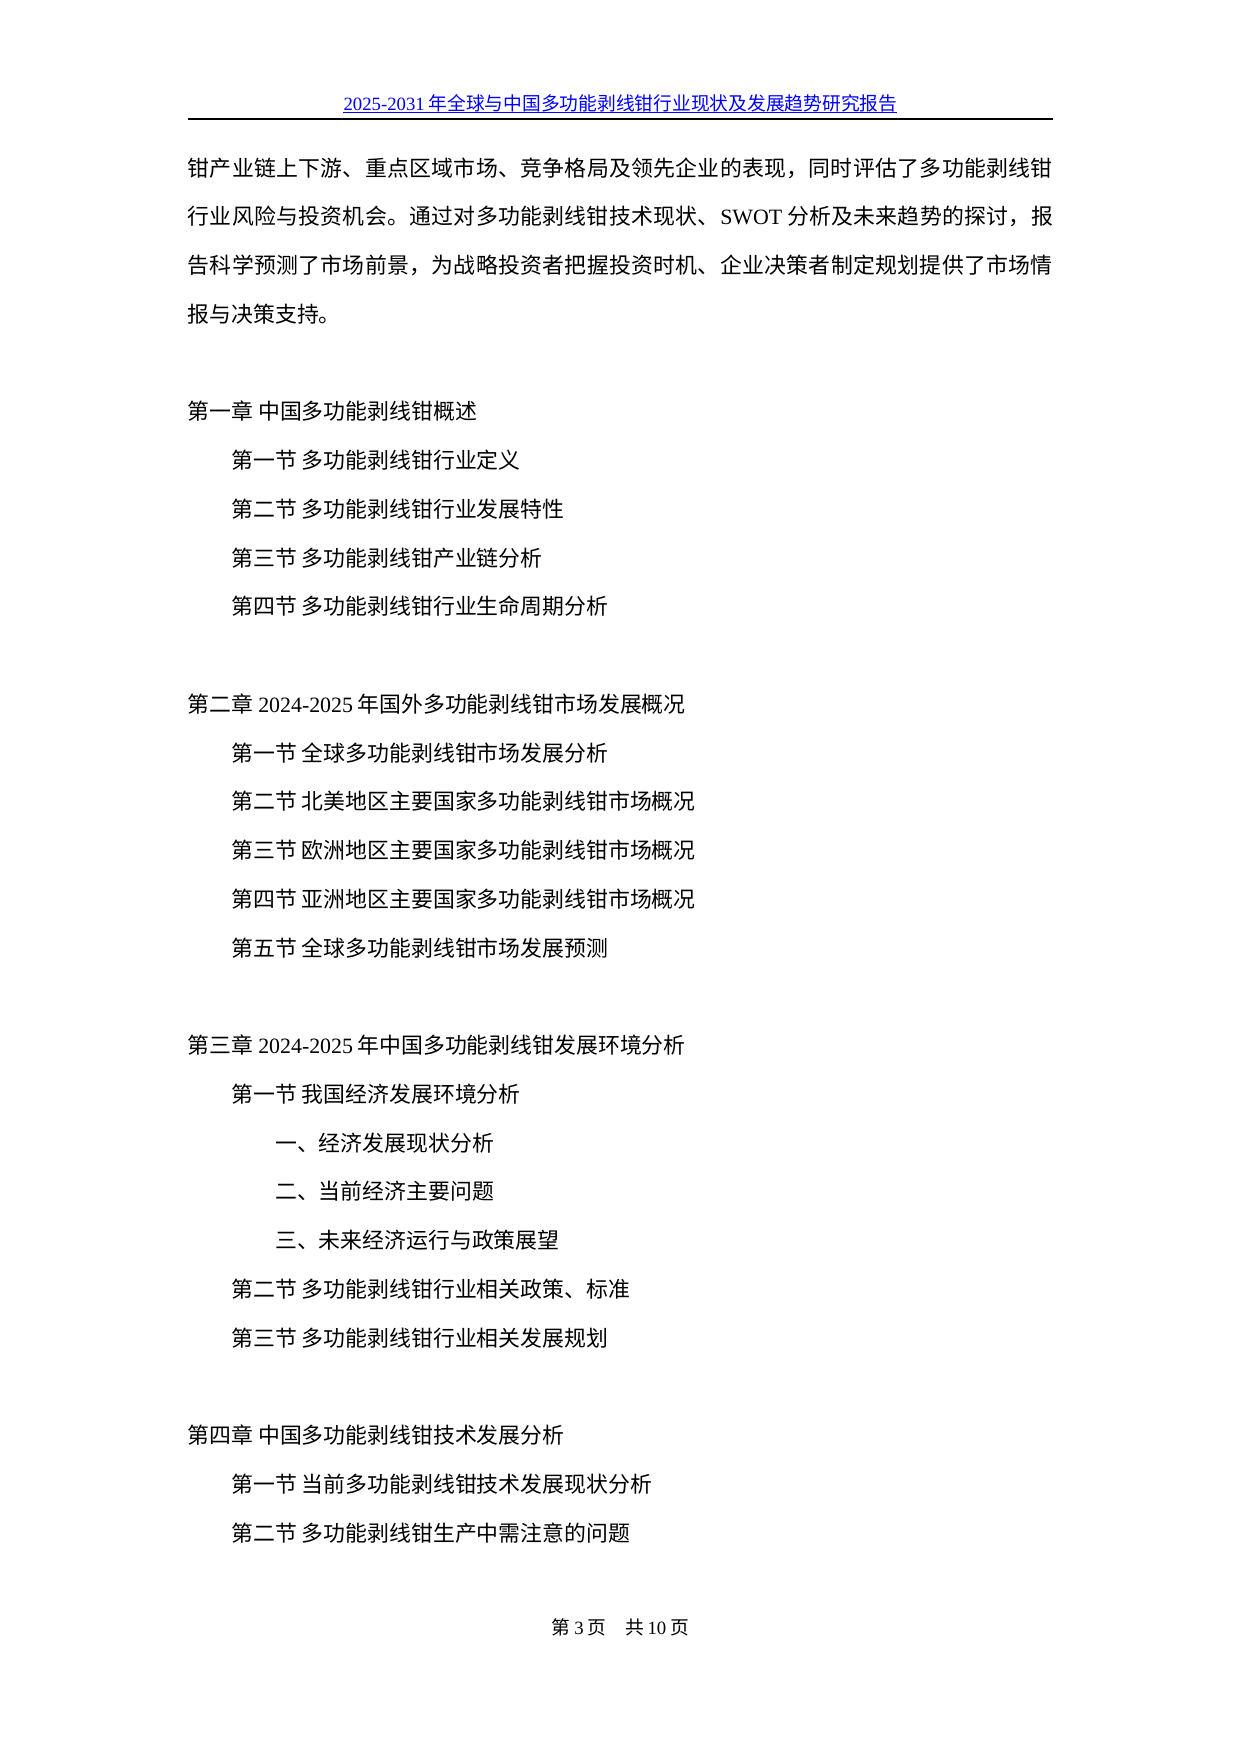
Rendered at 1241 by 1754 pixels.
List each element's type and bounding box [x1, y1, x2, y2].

text [187, 150, 1053, 1548]
